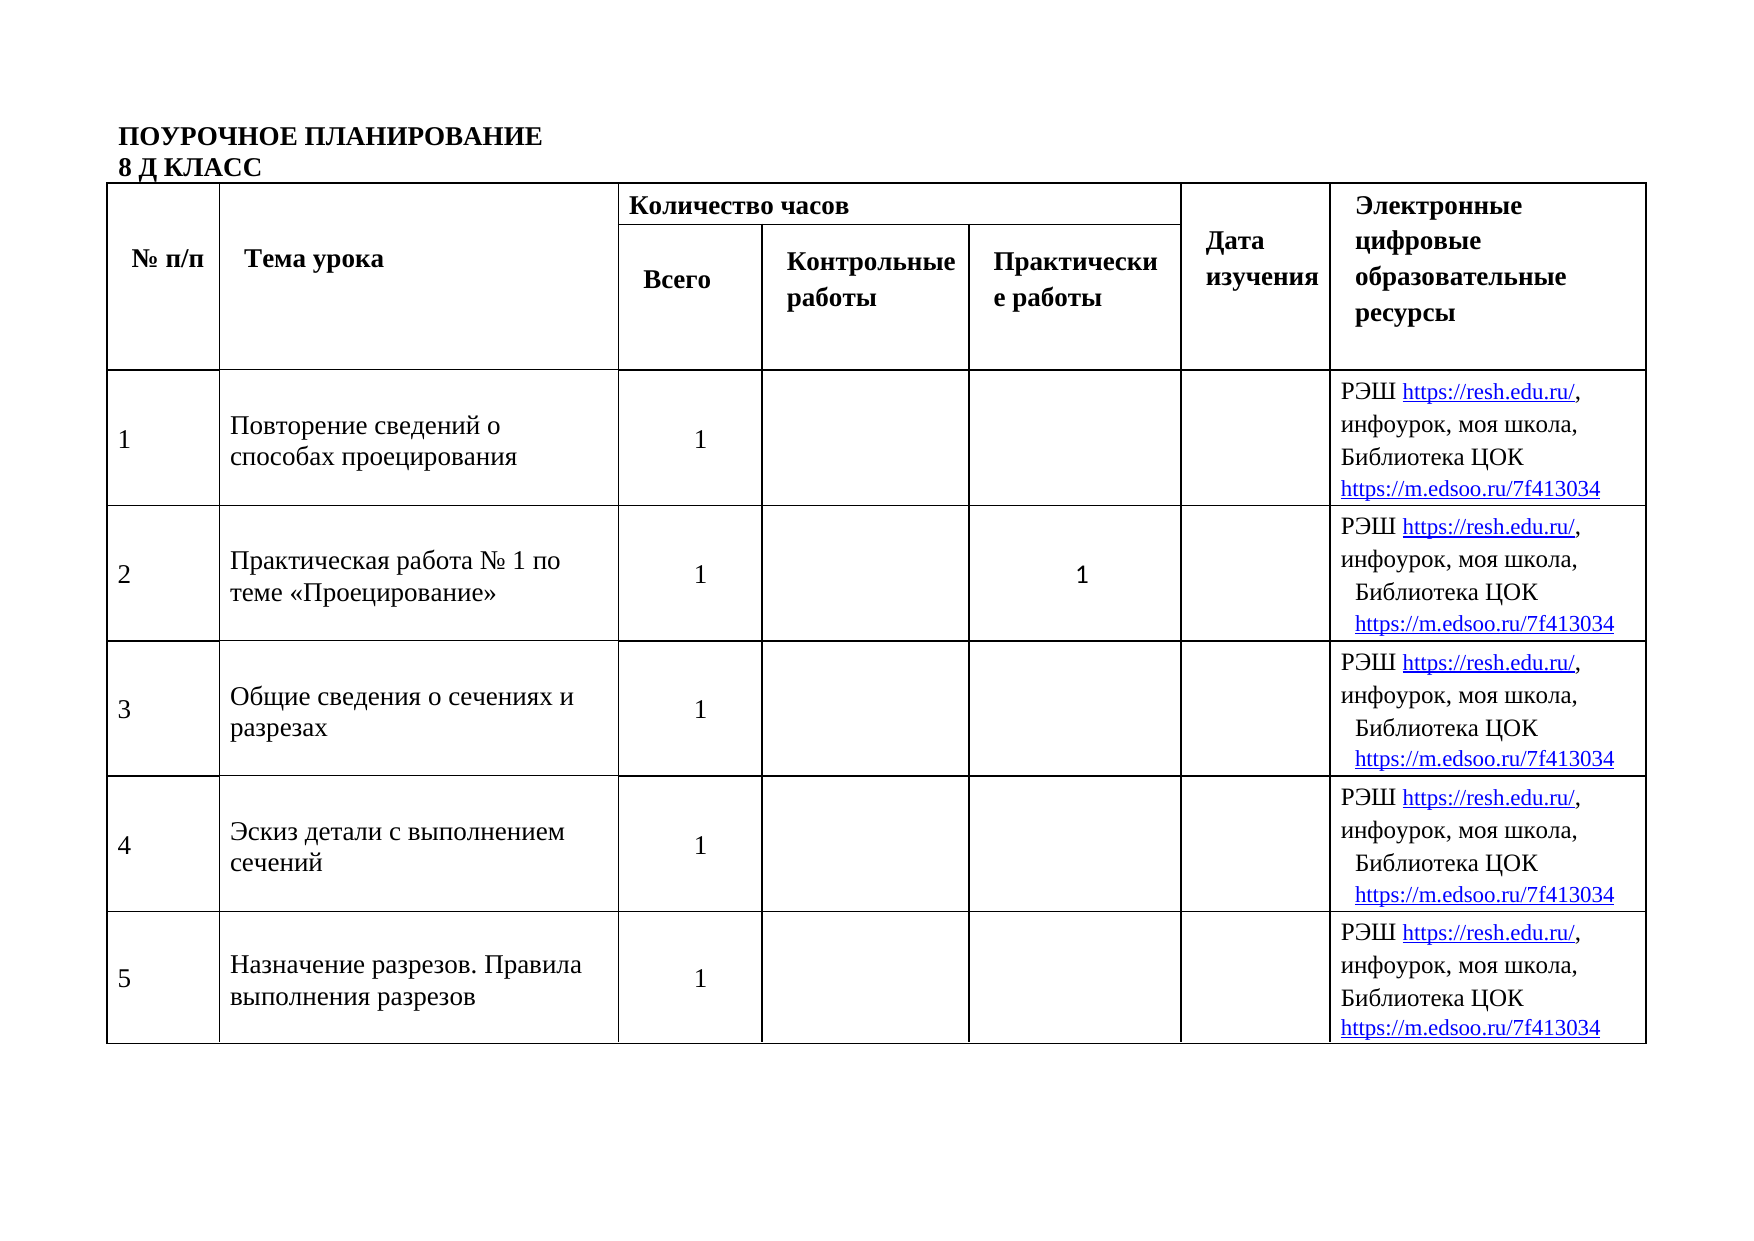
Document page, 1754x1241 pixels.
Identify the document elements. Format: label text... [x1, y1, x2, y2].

table_header Электронные цифровые образовательные ресурсы [1331, 184, 1645, 369]
table_header Тема урока [220, 184, 618, 369]
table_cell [1331, 912, 1645, 1042]
table_header № п/п [108, 184, 219, 369]
table_cell 1 [619, 912, 761, 1042]
table_cell РЭШ https://resh.edu.ru/, инфоурок, моя школа, Библиотека ЦОК https://m.edsoo.ru/7f413034 [1331, 371, 1645, 504]
table_cell [1182, 642, 1329, 775]
table_cell [970, 642, 1180, 775]
table_cell [970, 777, 1180, 911]
table_cell 1 [970, 506, 1180, 640]
table_cell [763, 642, 968, 775]
table_cell 3 [108, 642, 219, 775]
table_cell Практическая работа № 1 по теме «Проецирование» [220, 506, 618, 640]
table_cell РЭШ https://resh.edu.ru/, инфоурок, моя школа, Библиотека ЦОК https://m.edsoo.ru/7f413034 [1331, 506, 1645, 640]
table_cell Практические работы [970, 225, 1180, 369]
table_cell [763, 506, 968, 640]
table_cell Назначение разрезов. Правила выполнения разрезов [220, 912, 618, 1042]
table_cell 1 [619, 371, 761, 504]
table_cell [763, 371, 968, 504]
table_cell Контрольные работы [763, 225, 968, 369]
table_cell 1 [619, 506, 761, 640]
table_cell [1182, 506, 1329, 640]
table_cell 1 [619, 642, 761, 775]
table_cell [1182, 912, 1329, 1042]
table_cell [1331, 777, 1645, 911]
table_cell 4 [108, 777, 219, 911]
table_cell 2 [108, 506, 219, 640]
table_header Дата изучения [1182, 184, 1329, 369]
table_cell Эскиз детали с выполнением сечений [220, 776, 618, 911]
table_cell [1182, 371, 1329, 504]
table_cell 5 [108, 912, 219, 1042]
table_cell 1 [619, 777, 761, 911]
text ПОУРОЧНОЕ ПЛАНИРОВАНИЕ [118, 120, 1636, 151]
table_cell Общие сведения о сечениях и разрезах [220, 641, 618, 775]
table_cell [970, 912, 1180, 1042]
table_cell Всего [619, 225, 761, 369]
table_header Количество часов [619, 184, 1180, 223]
table_cell РЭШ https://resh.edu.ru/, инфоурок, моя школа, Библиотека ЦОК https://m.edsoo.ru/7f413034 [1331, 642, 1645, 775]
table_cell Повторение сведений о способах проецирования [220, 370, 618, 504]
table_cell [763, 777, 968, 911]
table_cell [970, 371, 1180, 504]
text 8 Д КЛАСС [118, 151, 1636, 182]
table_cell [1182, 777, 1329, 911]
table_cell [763, 912, 968, 1042]
table_cell 1 [108, 371, 219, 504]
